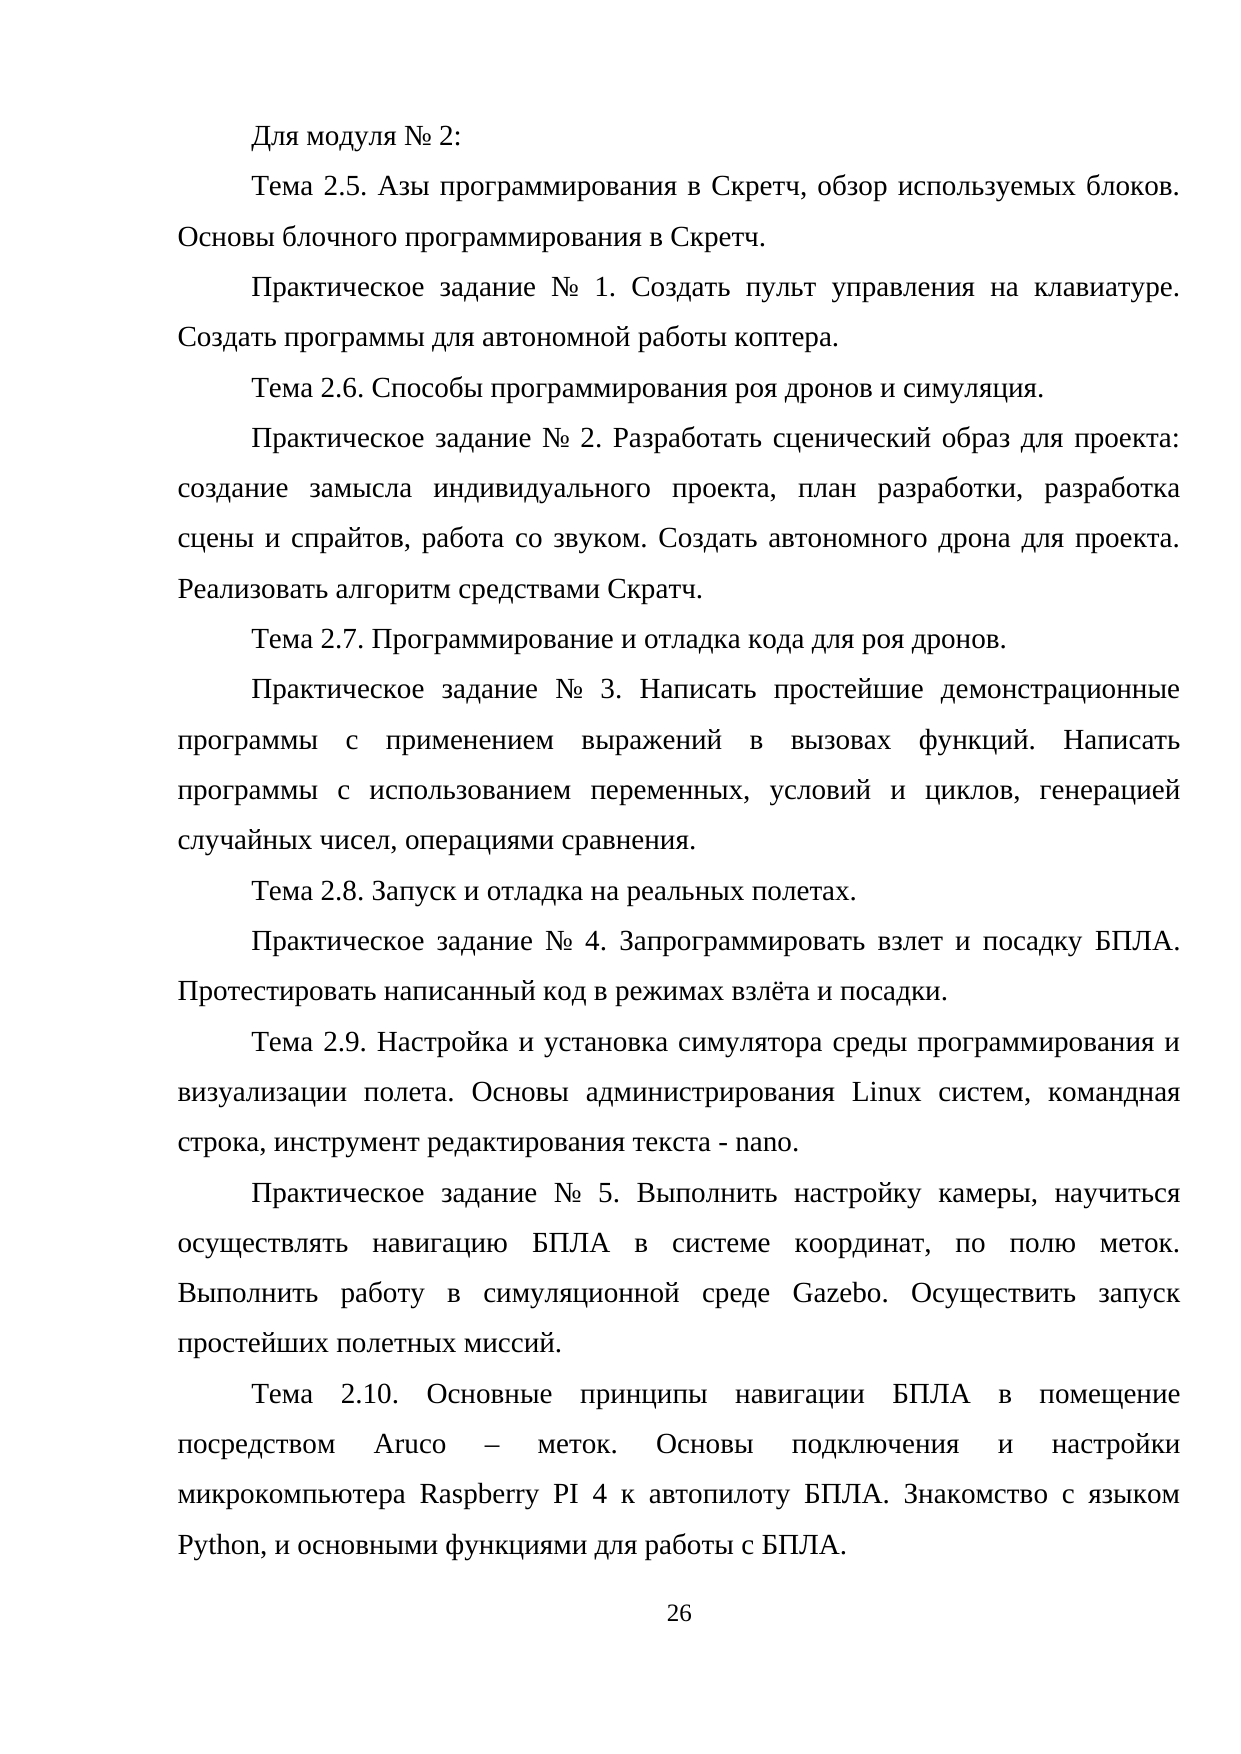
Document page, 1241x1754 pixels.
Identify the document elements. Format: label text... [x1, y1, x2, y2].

text Для модуля № 2: [177, 118, 1181, 152]
text Практическое задание № 2. Разработать сценический образ для проекта: создание замысла индивидуального проекта, план разработки, разработка сцены и спрайтов, работа со звуком. Создать автономного дрона для проекта. Реализовать алгоритм средствами Скратч. [177, 420, 1181, 604]
text Тема 2.7. Программирование и отладка кода для роя дронов. [177, 621, 1181, 655]
text Тема 2.10. Основные принципы навигации БПЛА в помещение посредством Aruco – меток. Основы подключения и настройки микрокомпьютера Raspberry PI 4 к автопилоту БПЛА. Знакомство с языком Python, и основными функциями для работы с БПЛА. [177, 1376, 1181, 1560]
text Практическое задание № 1. Создать пульт управления на клавиатуре. Создать программы для автономной работы коптера. [177, 269, 1181, 353]
text Тема 2.8. Запуск и отладка на реальных полетах. [177, 873, 1181, 906]
text Практическое задание № 4. Запрограммировать взлет и посадку БПЛА. Протестировать написанный код в режимах взлёта и посадки. [177, 923, 1181, 1007]
text Практическое задание № 3. Написать простейшие демонстрационные программы с применением выражений в вызовах функций. Написать программы с использованием переменных, условий и циклов, генерацией случайных чисел, операциями сравнения. [177, 672, 1181, 856]
text Тема 2.9. Настройка и установка симулятора среды программирования и визуализации полета. Основы администрирования Linux систем, командная строка, инструмент редактирования текста - nano. [177, 1024, 1181, 1158]
text Тема 2.6. Способы программирования роя дронов и симуляция. [177, 370, 1181, 403]
text Тема 2.5. Азы программирования в Скретч, обзор используемых блоков. Основы блочного программирования в Скретч. [177, 168, 1181, 252]
text Практическое задание № 5. Выполнить настройку камеры, научиться осуществлять навигацию БПЛА в системе координат, по полю меток. Выполнить работу в симуляционной среде Gazebo. Осуществить запуск простейших полетных миссий. [177, 1175, 1181, 1359]
